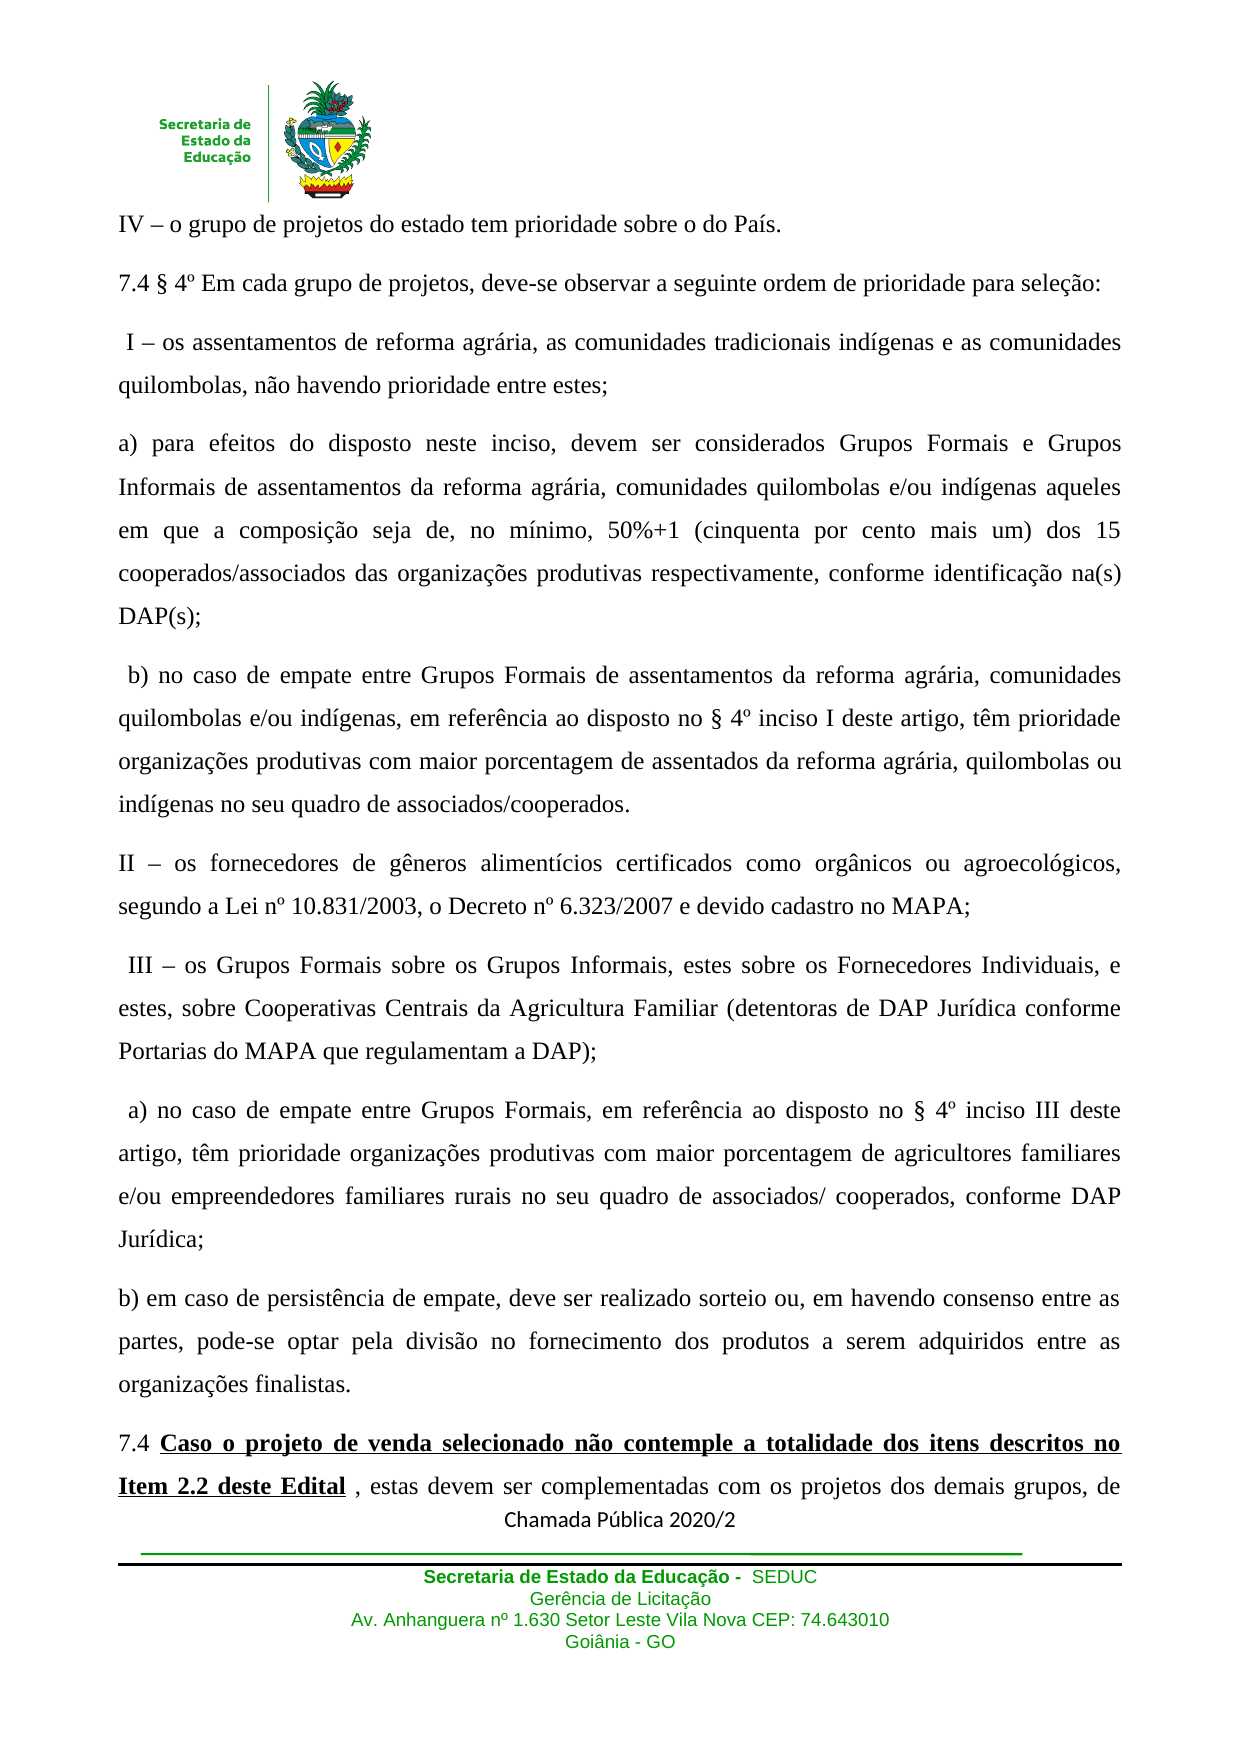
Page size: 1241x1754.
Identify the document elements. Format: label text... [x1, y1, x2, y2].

picture [118, 73, 412, 210]
text b) no caso de empate entre Grupos Formais de assentamentos da reforma agrária, comunidades quilombolas e/ou indígenas, em referência ao disposto no § 4º inciso I deste artigo, têm prioridade organizações produtivas com maior porcentagem de assentados da reforma agrária, quilombolas ou indígenas no seu quadro de associados/cooperados. [118, 660, 1122, 818]
text b) em caso de persistência de empate, deve ser realizado sorteio ou, em havendo consenso entre as partes, pode-se optar pela divisão no fornecimento dos produtos a serem adquiridos entre as organizações finalistas. [118, 1283, 1122, 1398]
text III – os Grupos Formais sobre os Grupos Informais, estes sobre os Fornecedores Individuais, e estes, sobre Cooperativas Centrais da Agricultura Familiar (detentoras de DAP Jurídica conforme Portarias do MAPA que regulamentam a DAP); [118, 950, 1122, 1065]
text a) no caso de empate entre Grupos Formais, em referência ao disposto no § 4º inciso III deste artigo, têm prioridade organizações produtivas com maior porcentagem de agricultores familiares e/ou empreendedores familiares rurais no seu quadro de associados/ cooperados, conforme DAP Jurídica; [118, 1095, 1122, 1253]
text II – os fornecedores de gêneros alimentícios certificados como orgânicos ou agroecológicos, segundo a Lei nº 10.831/2003, o Decreto nº 6.323/2007 e devido cadastro no MAPA; [118, 848, 1122, 920]
text I – os assentamentos de reforma agrária, as comunidades tradicionais indígenas e as comunidades quilombolas, não havendo prioridade entre estes; [118, 327, 1122, 398]
text a) para efeitos do disposto neste inciso, devem ser considerados Grupos Formais e Grupos Informais de assentamentos da reforma agrária, comunidades quilombolas e/ou indígenas aqueles em que a composição seja de, no mínimo, 50%+1 (cinquenta por cento mais um) dos 15 cooperados/associados das organizações produtivas respectivamente, conforme identificação na(s) DAP(s); [118, 428, 1122, 630]
text 7.4 § 4º Em cada grupo de projetos, deve-se observar a seguinte ordem de prioridade para seleção: [118, 268, 1122, 297]
text IV – o grupo de projetos do estado tem prioridade sobre o do País. [118, 209, 1122, 238]
